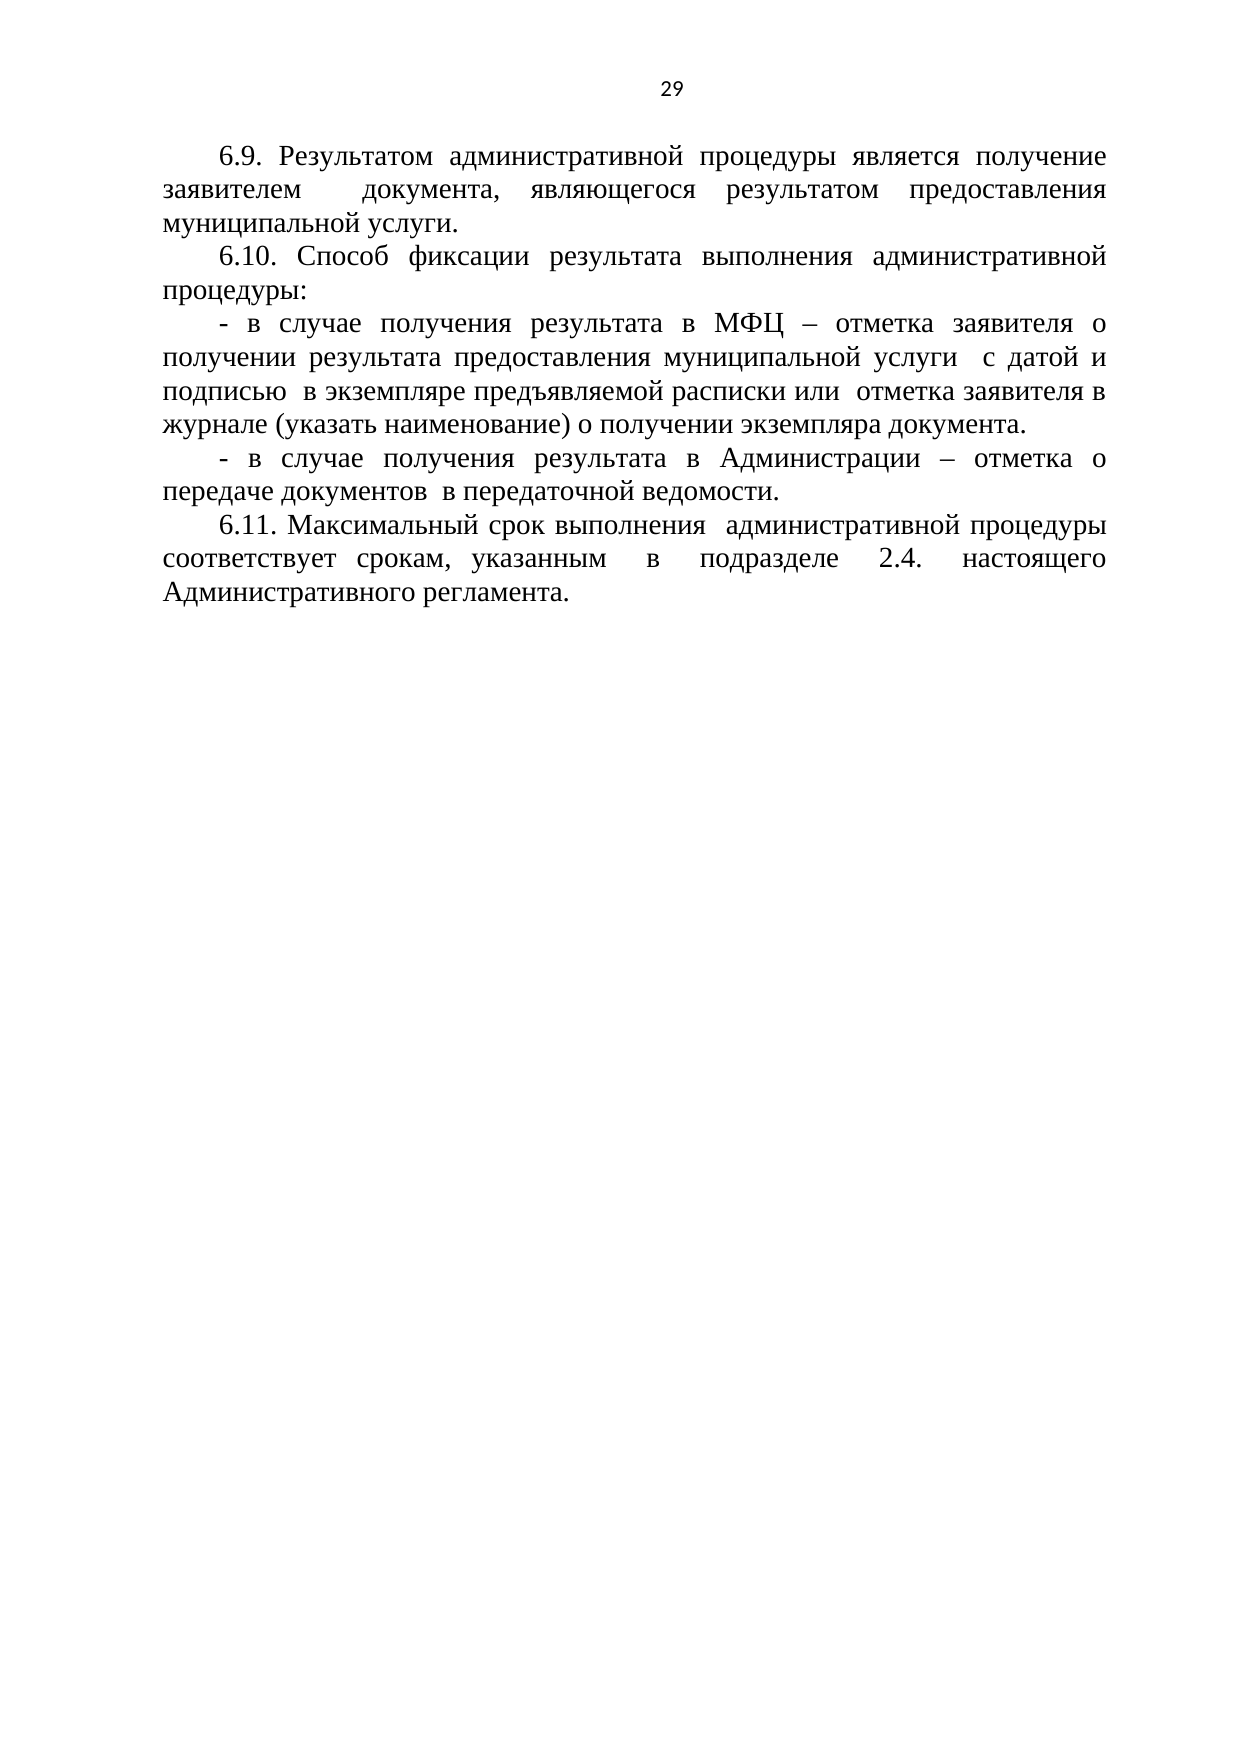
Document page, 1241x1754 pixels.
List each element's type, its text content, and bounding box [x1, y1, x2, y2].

text 6.9. Результатом административной процедуры является получение заявителем документа, являющегося результатом предоставления муниципальной услуги. [162, 138, 1107, 238]
text - в случае получения результата в МФЦ – отметка заявителя о получении результата предоставления муниципальной услуги с датой и подписью в экземпляре предъявляемой расписки или отметка заявителя в журнале (указать наименование) о получении экземпляра документа. [162, 306, 1107, 440]
text 6.11. Максимальный срок выполнения административной процедуры соответствует срокам, указанным в подразделе 2.4. настоящего Административного регламента. [162, 507, 1107, 607]
text - в случае получения результата в Администрации – отметка о передаче документов в передаточной ведомости. [162, 440, 1107, 507]
text 6.10. Способ фиксации результата выполнения административной процедуры: [162, 238, 1107, 306]
